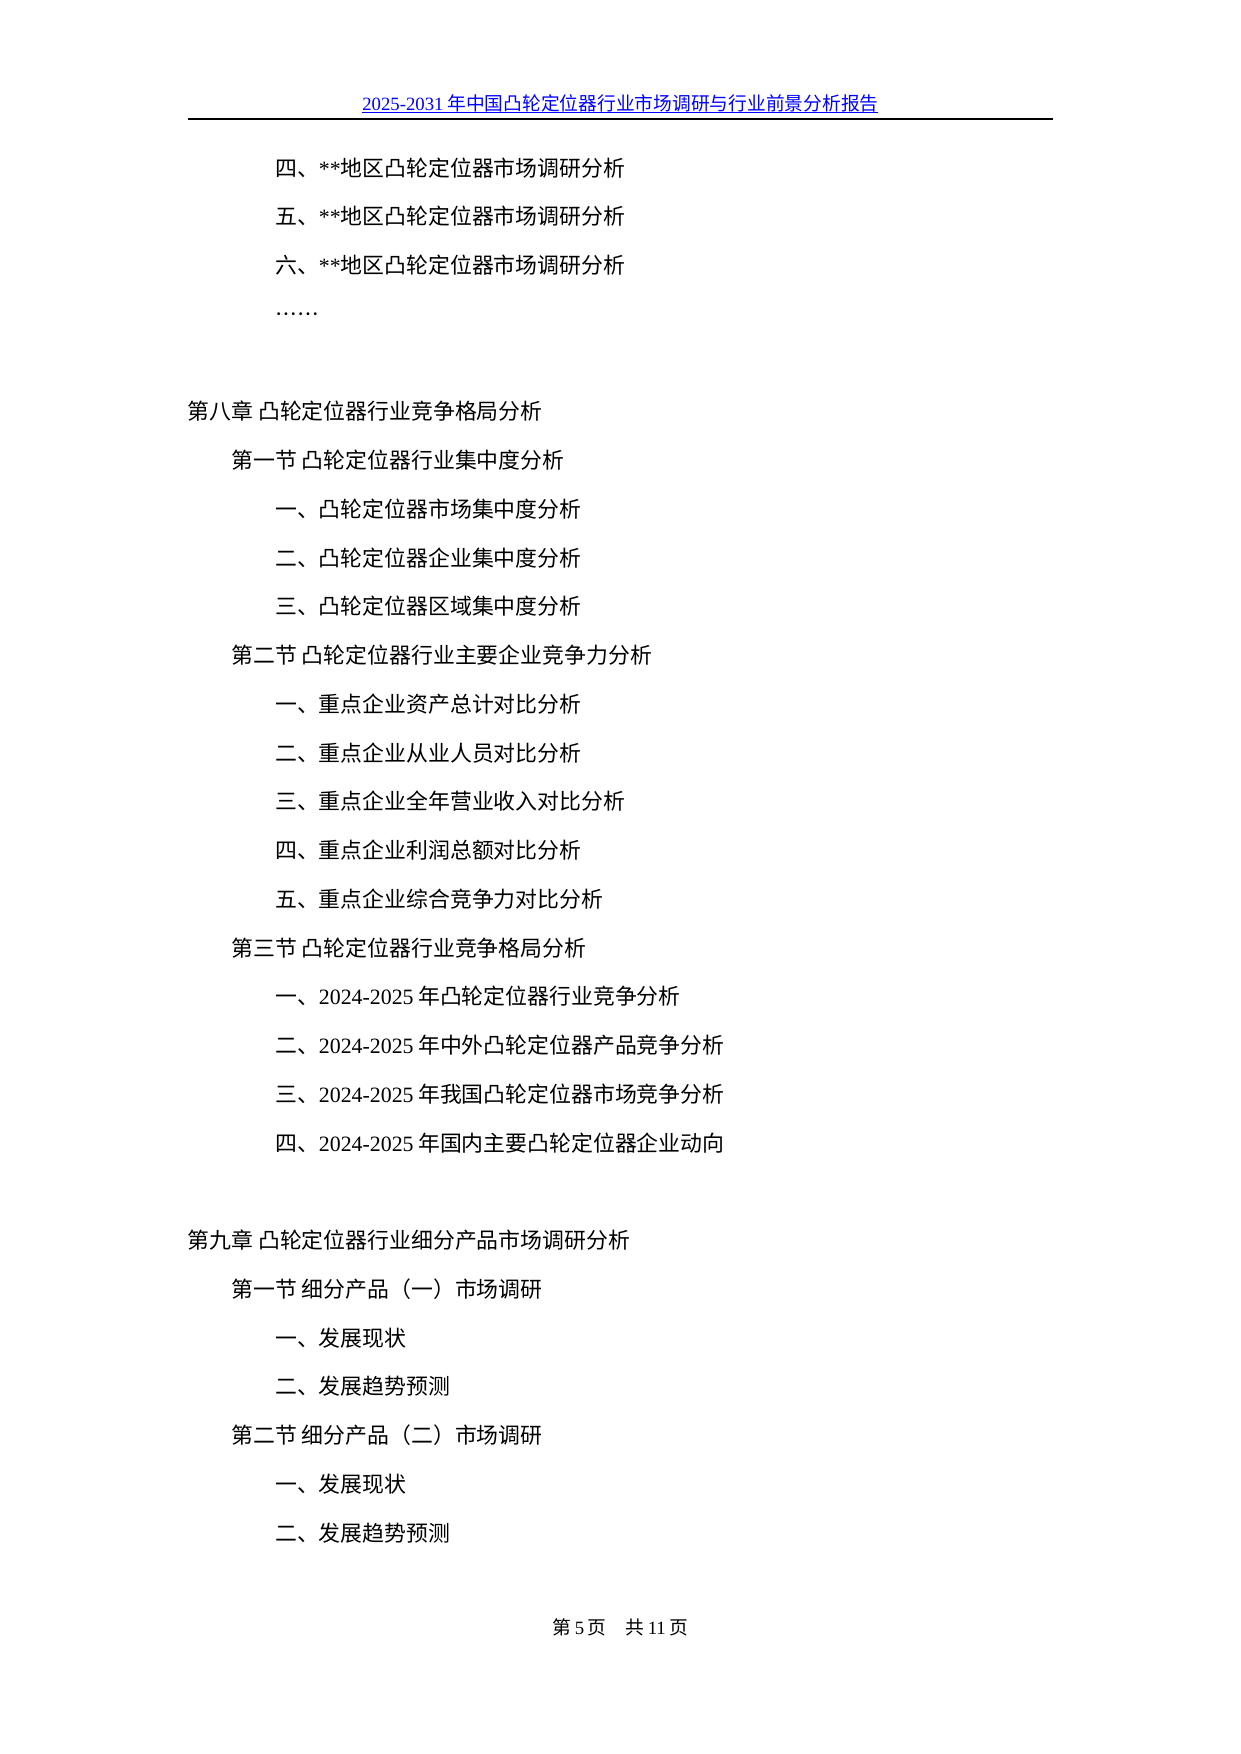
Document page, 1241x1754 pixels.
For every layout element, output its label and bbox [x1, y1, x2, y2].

text [187, 150, 1053, 1548]
